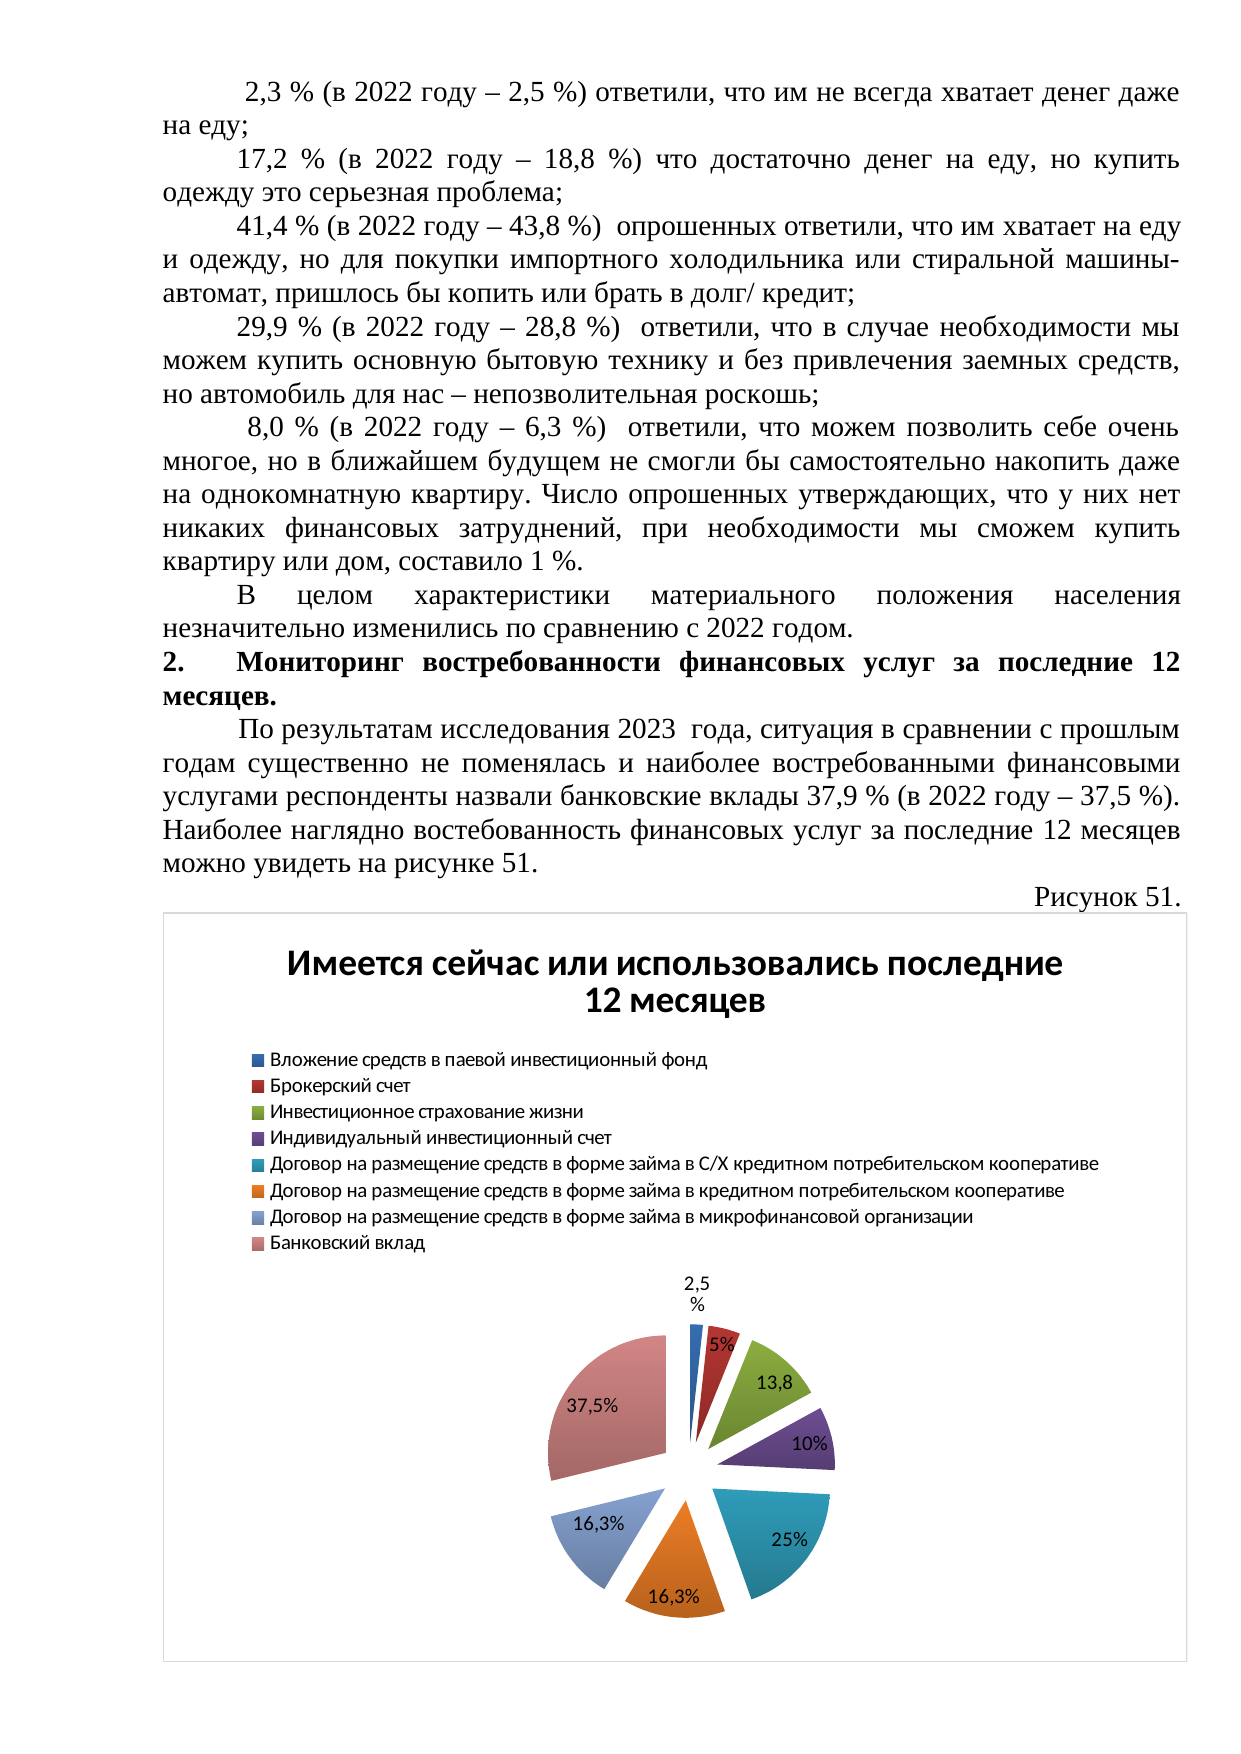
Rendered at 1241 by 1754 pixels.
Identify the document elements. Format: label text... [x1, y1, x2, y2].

list Рисунок 51. [162, 879, 1181, 1662]
text 29,9 % (в 2022 году – 28,8 %) ответили, что в случае необходимости мы можем купить основную бытовую технику и без привлечения заемных средств, но автомобиль для нас – непозволительная роскошь; [162, 309, 1181, 409]
text 41,4 % (в 2022 году – 43,8 %) опрошенных ответили, что им хватает на еду и одежду, но для покупки импортного холодильника или стиральной машины-автомат, пришлось бы копить или брать в долг/ кредит; [162, 208, 1181, 309]
text 17,2 % (в 2022 году – 18,8 %) что достаточно денег на еду, но купить одежду это серьезная проблема; [162, 141, 1181, 208]
list Мониторинг востребованности финансовых услуг за последние 12 месяцев. [162, 644, 1181, 711]
text 2,3 % (в 2022 году – 2,5 %) ответили, что им не всегда хватает денег даже на еду; [162, 74, 1181, 141]
list По результатам исследования 2023 года, ситуация в сравнении с прошлым годам существенно не поменялась и наиболее востребованными финансовыми услугами респонденты назвали банковские вклады 37,9 % (в 2022 году – 37,5 %). Наиболее наглядно востебованность финансовых услуг за последние 12 месяцев можно увидеть на рисунке 51. [162, 711, 1181, 879]
text В целом характеристики материального положения населения незначительно изменились по сравнению с 2022 годом. [162, 577, 1181, 644]
text 8,0 % (в 2022 году – 6,3 %) ответили, что можем позволить себе очень многое, но в ближайшем будущем не смогли бы самостоятельно накопить даже на однокомнатную квартиру. Число опрошенных утверждающих, что у них нет никаких финансовых затруднений, при необходимости мы сможем купить квартиру или дом, составило 1 %. [162, 409, 1181, 577]
